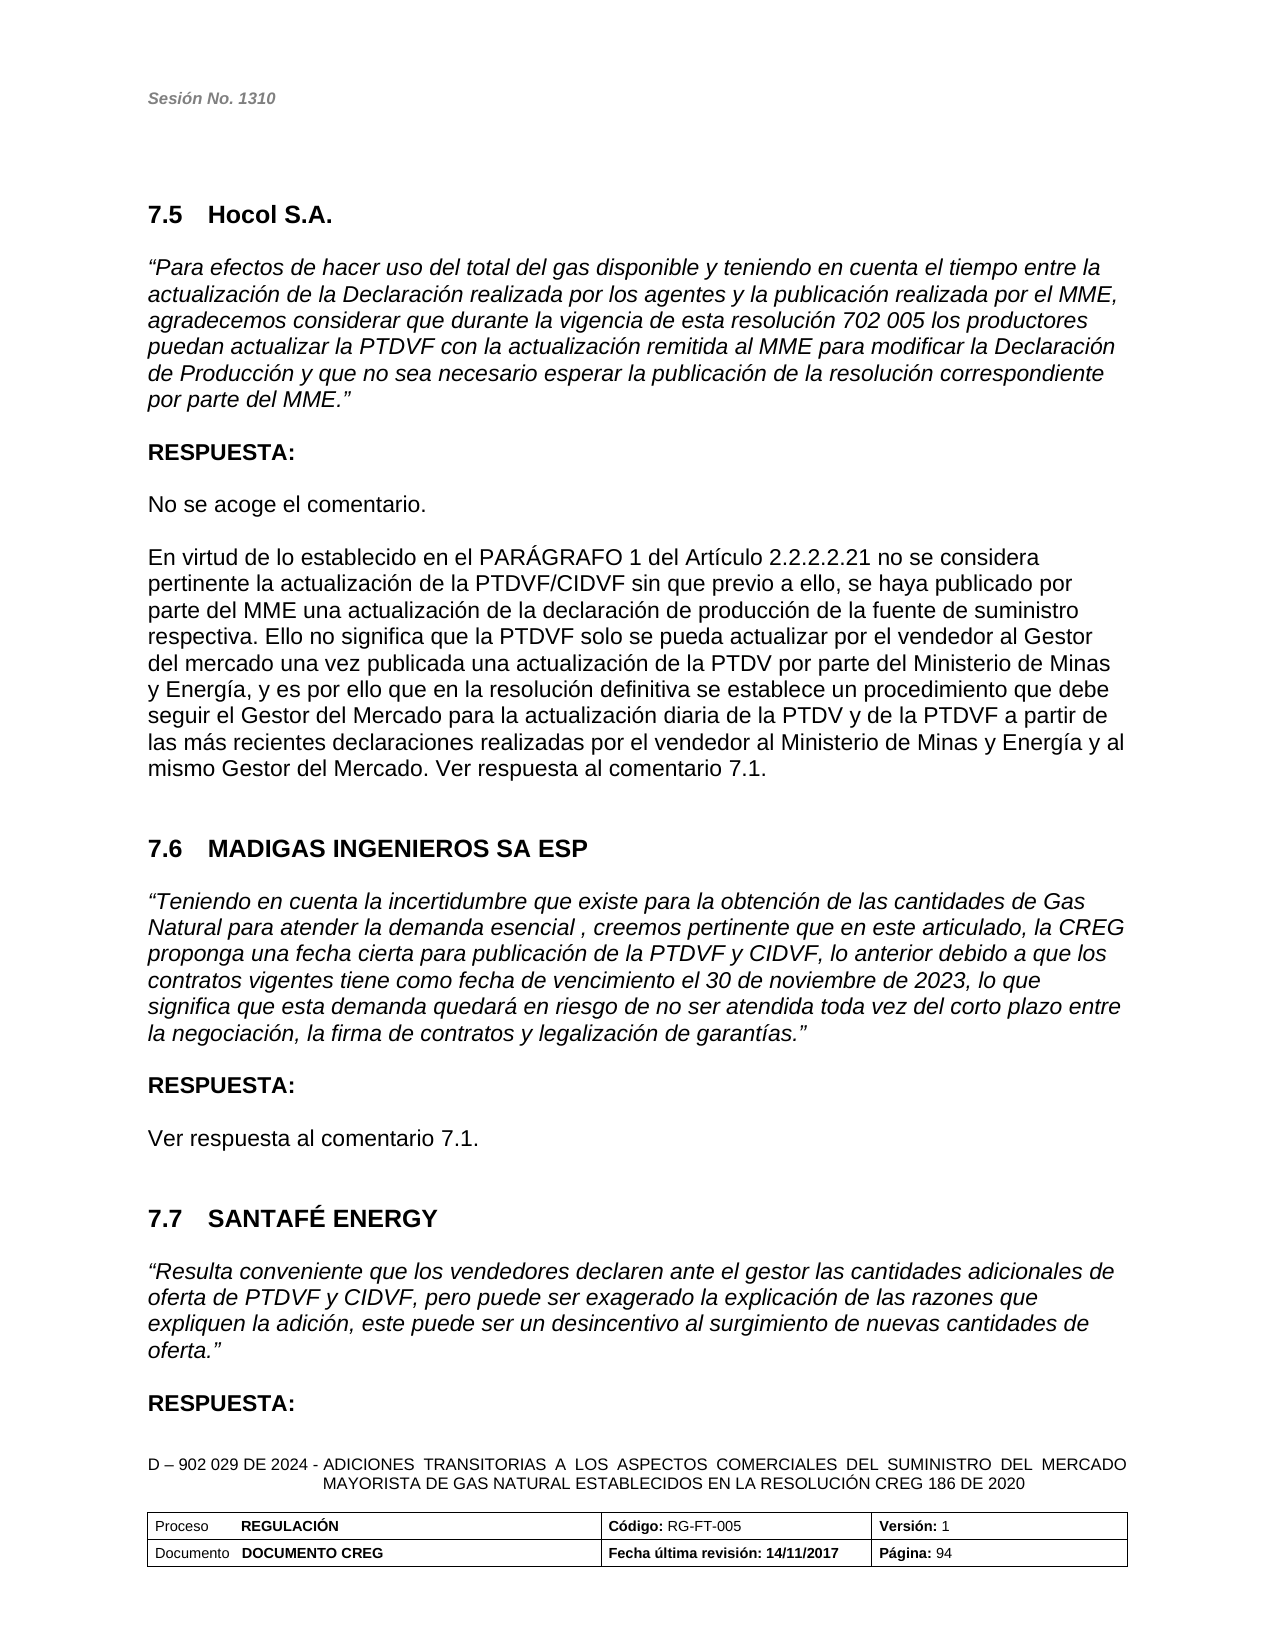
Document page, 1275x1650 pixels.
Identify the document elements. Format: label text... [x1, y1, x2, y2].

text “Para efectos de hacer uso del total del gas disponible y teniendo en cuenta el tiempo entre la actualización de la Declaración realizada por los agentes y la publicación realizada por el MME, agradecemos considerar que durante la vigencia de esta resolución 702 005 los productores puedan actualizar la PTDVF con la actualización remitida al MME para modificar la Declaración de Producción y que no sea necesario esperar la publicación de la resolución correspondiente por parte del MME.” [148, 254, 1127, 412]
text Ver respuesta al comentario 7.1. [148, 1125, 1127, 1151]
text RESPUESTA: [148, 439, 1127, 465]
text No se acoge el comentario. [148, 491, 1127, 518]
text “Teniendo en cuenta la incertidumbre que existe para la obtención de las cantidades de Gas Natural para atender la demanda esencial , creemos pertinente que en este articulado, la CREG proponga una fecha cierta para publicación de la PTDVF y CIDVF, lo anterior debido a que los contratos vigentes tiene como fecha de vencimiento el 30 de noviembre de 2023, lo que significa que esta demanda quedará en riesgo de no ser atendida toda vez del corto plazo entre la negociación, la firma de contratos y legalización de garantías.” [148, 888, 1127, 1046]
subtitle Hocol S.A. [148, 200, 1127, 229]
text RESPUESTA: [148, 1389, 1127, 1416]
text RESPUESTA: [148, 1072, 1127, 1098]
subtitle MADIGAS INGENIEROS SA ESP [148, 834, 1127, 863]
text “Resulta conveniente que los vendedores declaren ante el gestor las cantidades adicionales de oferta de PTDVF y CIDVF, pero puede ser exagerado la explicación de las razones que expliquen la adición, este puede ser un desincentivo al surgimiento de nuevas cantidades de oferta.” [148, 1258, 1127, 1363]
text En virtud de lo establecido en el PARÁGRAFO 1 del Artículo 2.2.2.2.21 no se considera pertinente la actualización de la PTDVF/CIDVF sin que previo a ello, se haya publicado por parte del MME una actualización de la declaración de producción de la fuente de suministro respectiva. Ello no significa que la PTDVF solo se pueda actualizar por el vendedor al Gestor del mercado una vez publicada una actualización de la PTDV por parte del Ministerio de Minas y Energía, y es por ello que en la resolución definitiva se establece un procedimiento que debe seguir el Gestor del Mercado para la actualización diaria de la PTDV y de la PTDVF a partir de las más recientes declaraciones realizadas por el vendedor al Ministerio de Minas y Energía y al mismo Gestor del Mercado. Ver respuesta al comentario 7.1. [148, 544, 1127, 781]
subtitle SANTAFÉ ENERGY [148, 1204, 1127, 1233]
